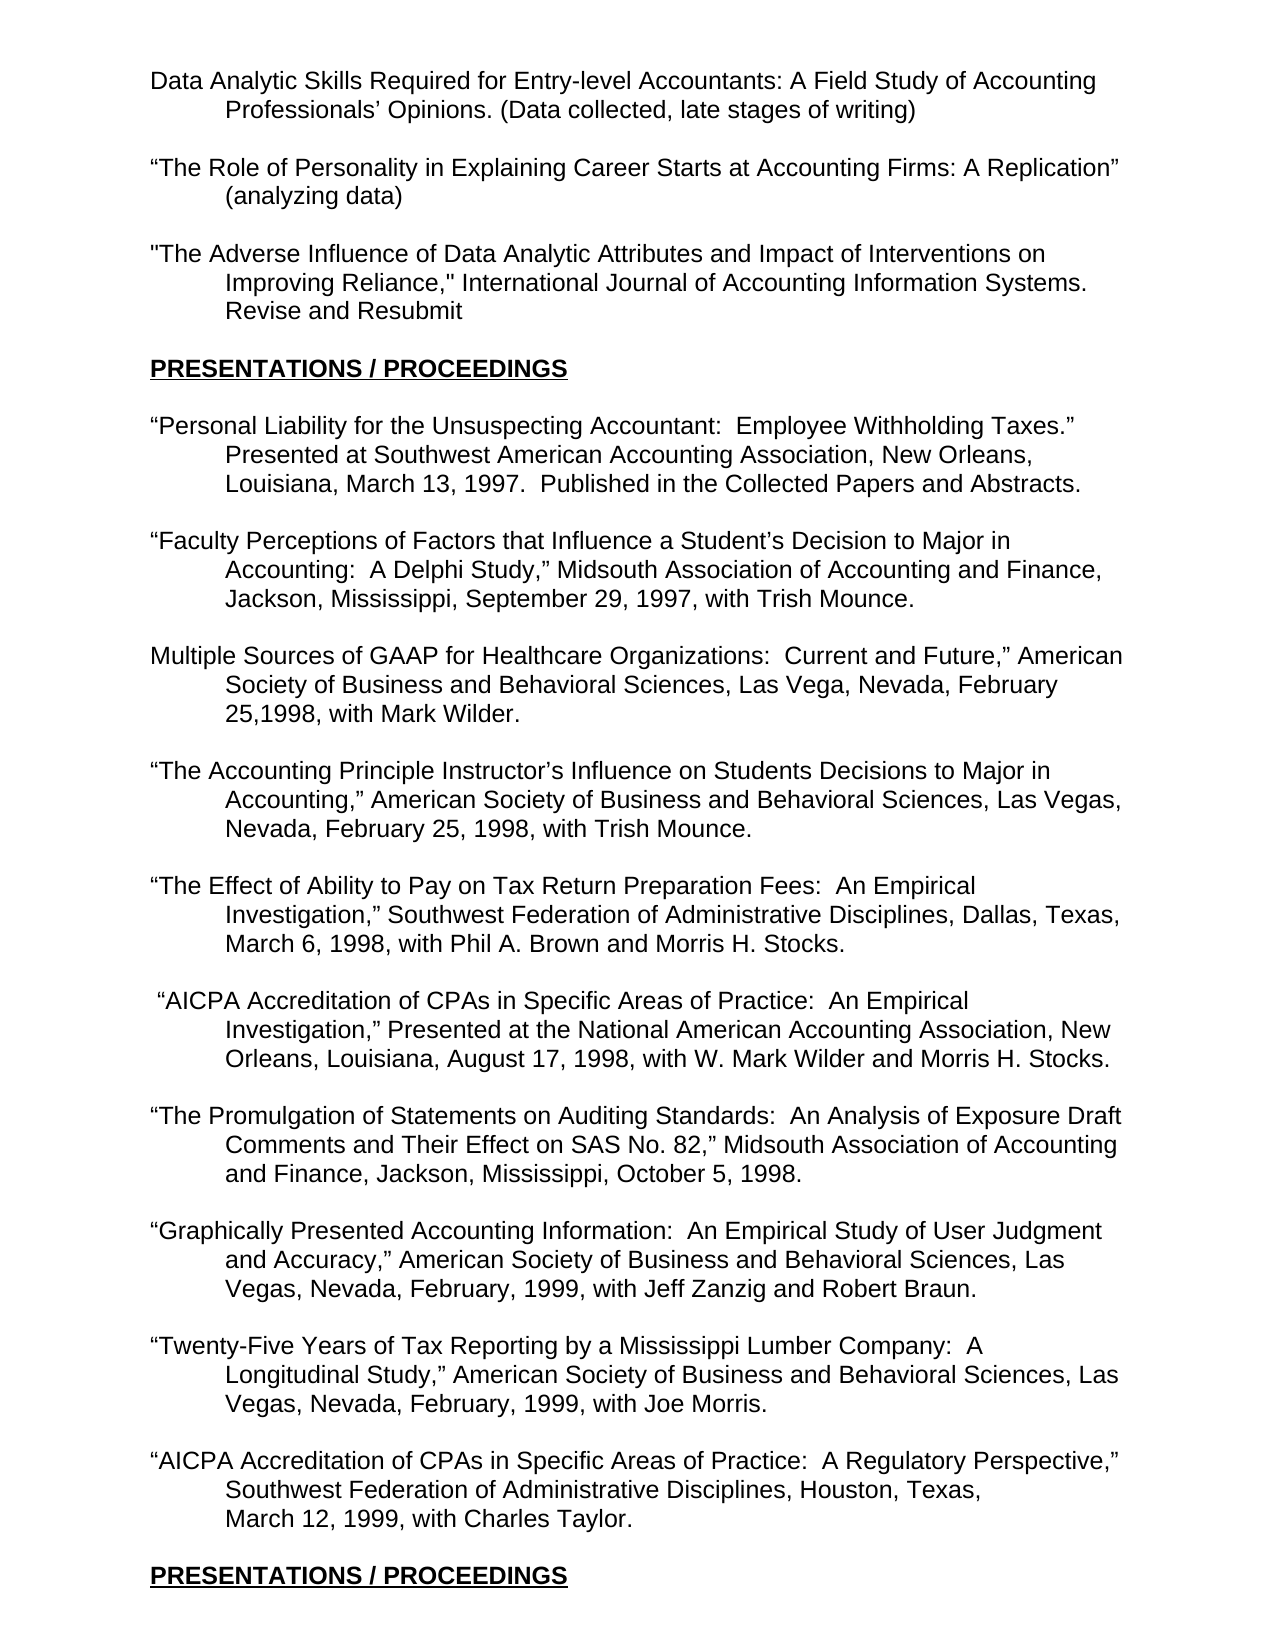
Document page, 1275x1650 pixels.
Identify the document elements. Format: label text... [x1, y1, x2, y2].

text “Personal Liability for the Unsuspecting Accountant: Employee Withholding Taxes.” Presented at Southwest American Accounting Association, New Orleans, Louisiana, March 13, 1997. Published in the Collected Papers and Abstracts. [150, 411, 1125, 497]
text “The Role of Personality in Explaining Career Starts at Accounting Firms: A Replication” (analyzing data) [150, 152, 1125, 210]
text “The Accounting Principle Instructor’s Influence on Students Decisions to Major in Accounting,” American Society of Business and Behavioral Sciences, Las Vegas, Nevada, February 25, 1998, with Trish Mounce. [150, 756, 1125, 842]
text “AICPA Accreditation of CPAs in Specific Areas of Practice: An Empirical Investigation,” Presented at the National American Accounting Association, New Orleans, Louisiana, August 17, 1998, with W. Mark Wilder and Morris H. Stocks. [150, 986, 1125, 1072]
text “Faculty Perceptions of Factors that Influence a Student’s Decision to Major in Accounting: A Delphi Study,” Midsouth Association of Accounting and Finance, Jackson, Mississippi, September 29, 1997, with Trish Mounce. [150, 526, 1125, 612]
text “AICPA Accreditation of CPAs in Specific Areas of Practice: A Regulatory Perspective,” Southwest Federation of Administrative Disciplines, Houston, Texas, [150, 1446, 1125, 1504]
text “The Promulgation of Statements on Auditing Standards: An Analysis of Exposure Draft Comments and Their Effect on SAS No. 82,” Midsouth Association of Accounting and Finance, Jackson, Mississippi, October 5, 1998. [150, 1101, 1125, 1187]
text “Twenty-Five Years of Tax Reporting by a Mississippi Lumber Company: A Longitudinal Study,” American Society of Business and Behavioral Sciences, Las Vegas, Nevada, February, 1999, with Joe Morris. [150, 1331, 1125, 1417]
text “The Effect of Ability to Pay on Tax Return Preparation Fees: An Empirical Investigation,” Southwest Federation of Administrative Disciplines, Dallas, Texas, March 6, 1998, with Phil A. Brown and Morris H. Stocks. [150, 871, 1125, 957]
text “Graphically Presented Accounting Information: An Empirical Study of User Judgment and Accuracy,” American Society of Business and Behavioral Sciences, Las Vegas, Nevada, February, 1999, with Jeff Zanzig and Robert Braun. [150, 1216, 1125, 1302]
text PRESENTATIONS / PROCEEDINGS [150, 1561, 1125, 1590]
text March 12, 1999, with Charles Taylor. [150, 1504, 1125, 1532]
text "The Adverse Influence of Data Analytic Attributes and Impact of Interventions on Improving Reliance," International Journal of Accounting Information Systems. Revise and Resubmit [150, 239, 1125, 325]
text PRESENTATIONS / PROCEEDINGS [150, 354, 1125, 382]
text Multiple Sources of GAAP for Healthcare Organizations: Current and Future,” American Society of Business and Behavioral Sciences, Las Vega, Nevada, February 25,1998, with Mark Wilder. [150, 641, 1125, 727]
text Data Analytic Skills Required for Entry-level Accountants: A Field Study of Accounting Professionals’ Opinions. (Data collected, late stages of writing) [150, 66, 1125, 124]
